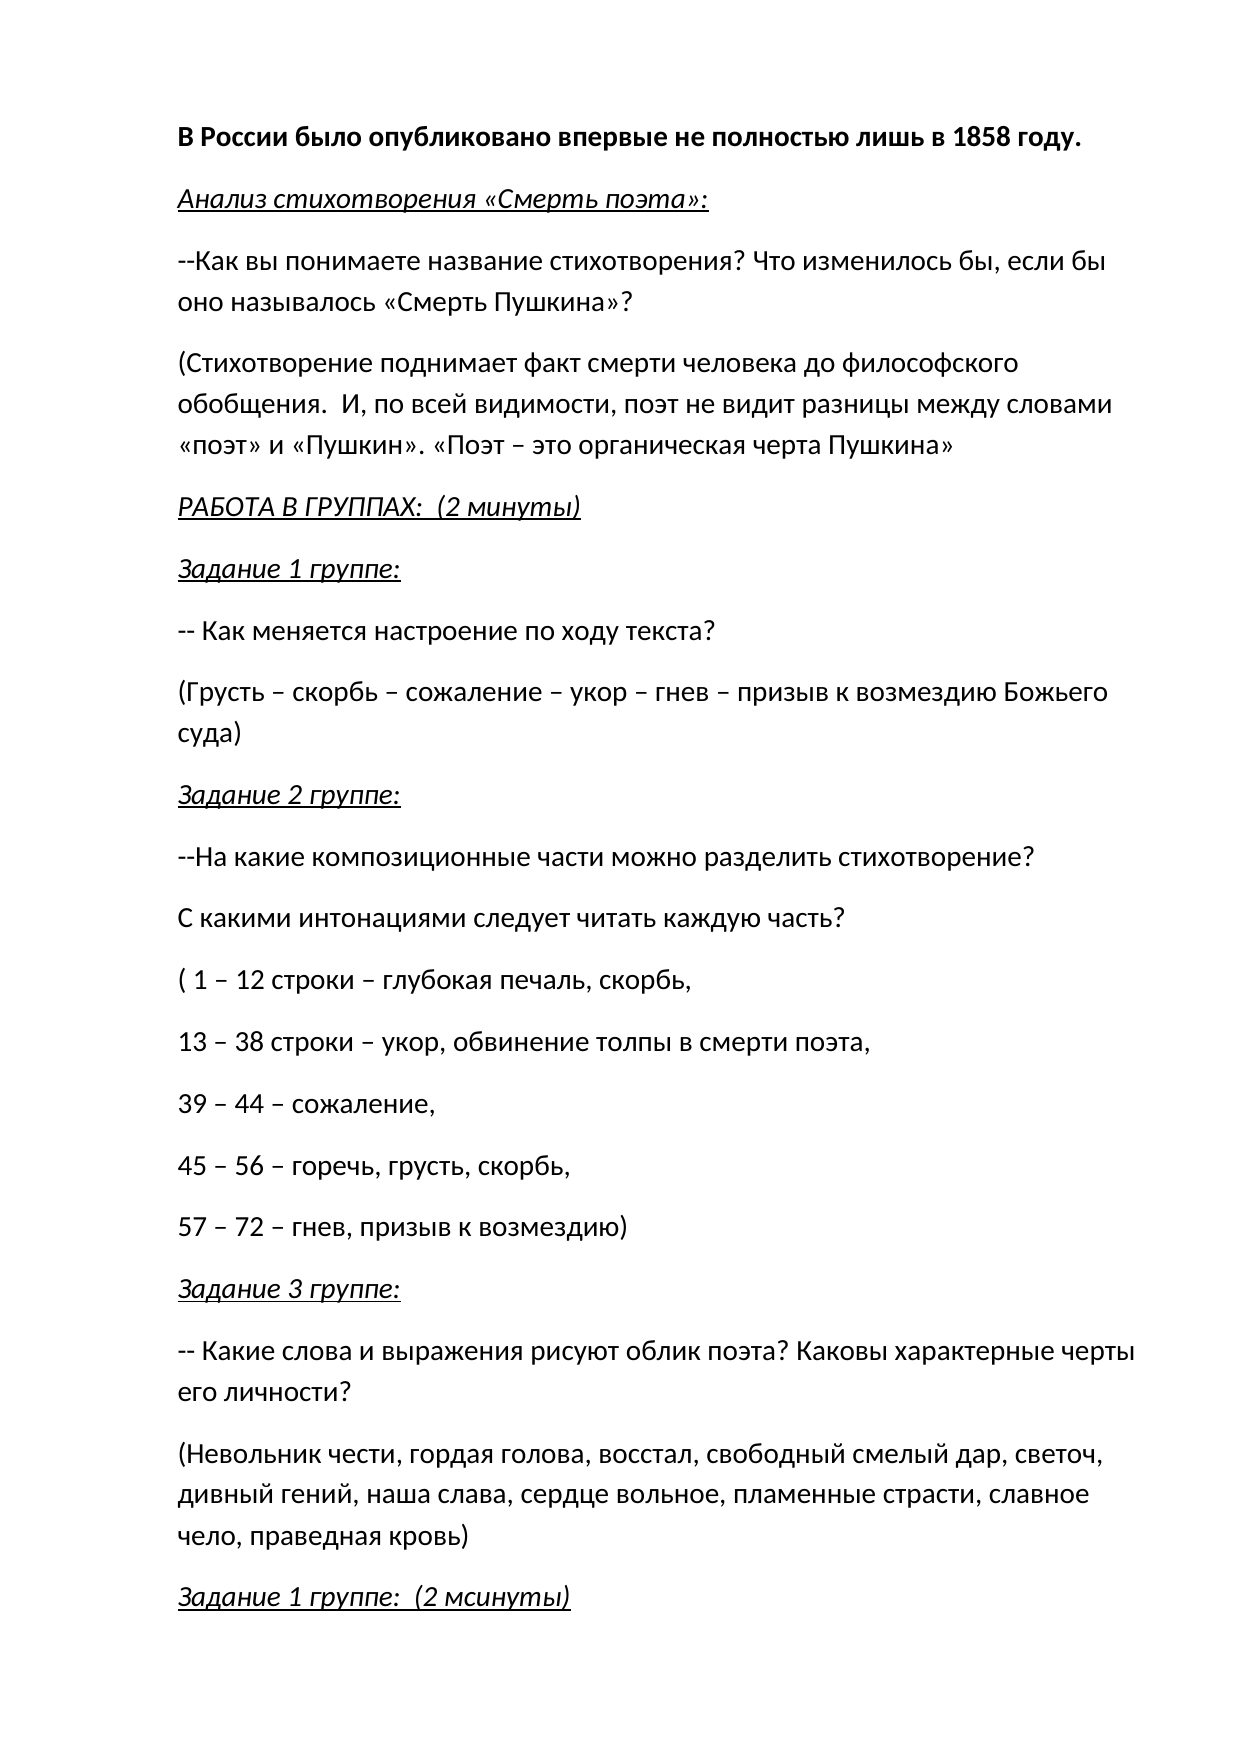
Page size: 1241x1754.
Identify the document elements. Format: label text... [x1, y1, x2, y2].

text ( 1 – 12 строки – глубокая печаль, скорбь, [177, 961, 1152, 997]
text (Стихотворение поднимает факт смерти человека до философского обобщения. И, по всей видимости, поэт не видит разницы между словами «поэт» и «Пушкин». «Поэт – это органическая черта Пушкина» [177, 344, 1152, 462]
text --Как вы понимаете название стихотворения? Что изменилось бы, если бы оно называлось «Смерть Пушкина»? [177, 242, 1152, 318]
text 45 – 56 – горечь, грусть, скорбь, [177, 1147, 1152, 1182]
text 57 – 72 – гнев, призыв к возмездию) [177, 1208, 1152, 1244]
text (Грусть – скорбь – сожаление – укор – гнев – призыв к возмездию Божьего суда) [177, 673, 1152, 750]
text Задание 3 группе: [177, 1270, 1152, 1306]
text 39 – 44 – сожаление, [177, 1085, 1152, 1121]
text -- Как меняется настроение по ходу текста? [177, 612, 1152, 647]
text Задание 1 группе: [177, 550, 1152, 585]
text 13 – 38 строки – укор, обвинение толпы в смерти поэта, [177, 1023, 1152, 1059]
text РАБОТА В ГРУППАХ: (2 минуты) [177, 488, 1152, 524]
text Анализ стихотворения «Смерть поэта»: [177, 180, 1152, 216]
text -- Какие слова и выражения рисуют облик поэта? Каковы характерные черты его личности? [177, 1332, 1152, 1408]
text В России было опубликовано впервые не полностью лишь в 1858 году. [177, 118, 1152, 154]
text С какими интонациями следует читать каждую часть? [177, 899, 1152, 935]
text (Невольник чести, гордая голова, восстал, свободный смелый дар, светоч, дивный гений, наша слава, сердце вольное, пламенные страсти, славное чело, праведная кровь) [177, 1435, 1152, 1552]
text Задание 1 группе: (2 мсинуты) [177, 1578, 1152, 1614]
text Задание 2 группе: [177, 776, 1152, 812]
text --На какие композиционные части можно разделить стихотворение? [177, 838, 1152, 873]
